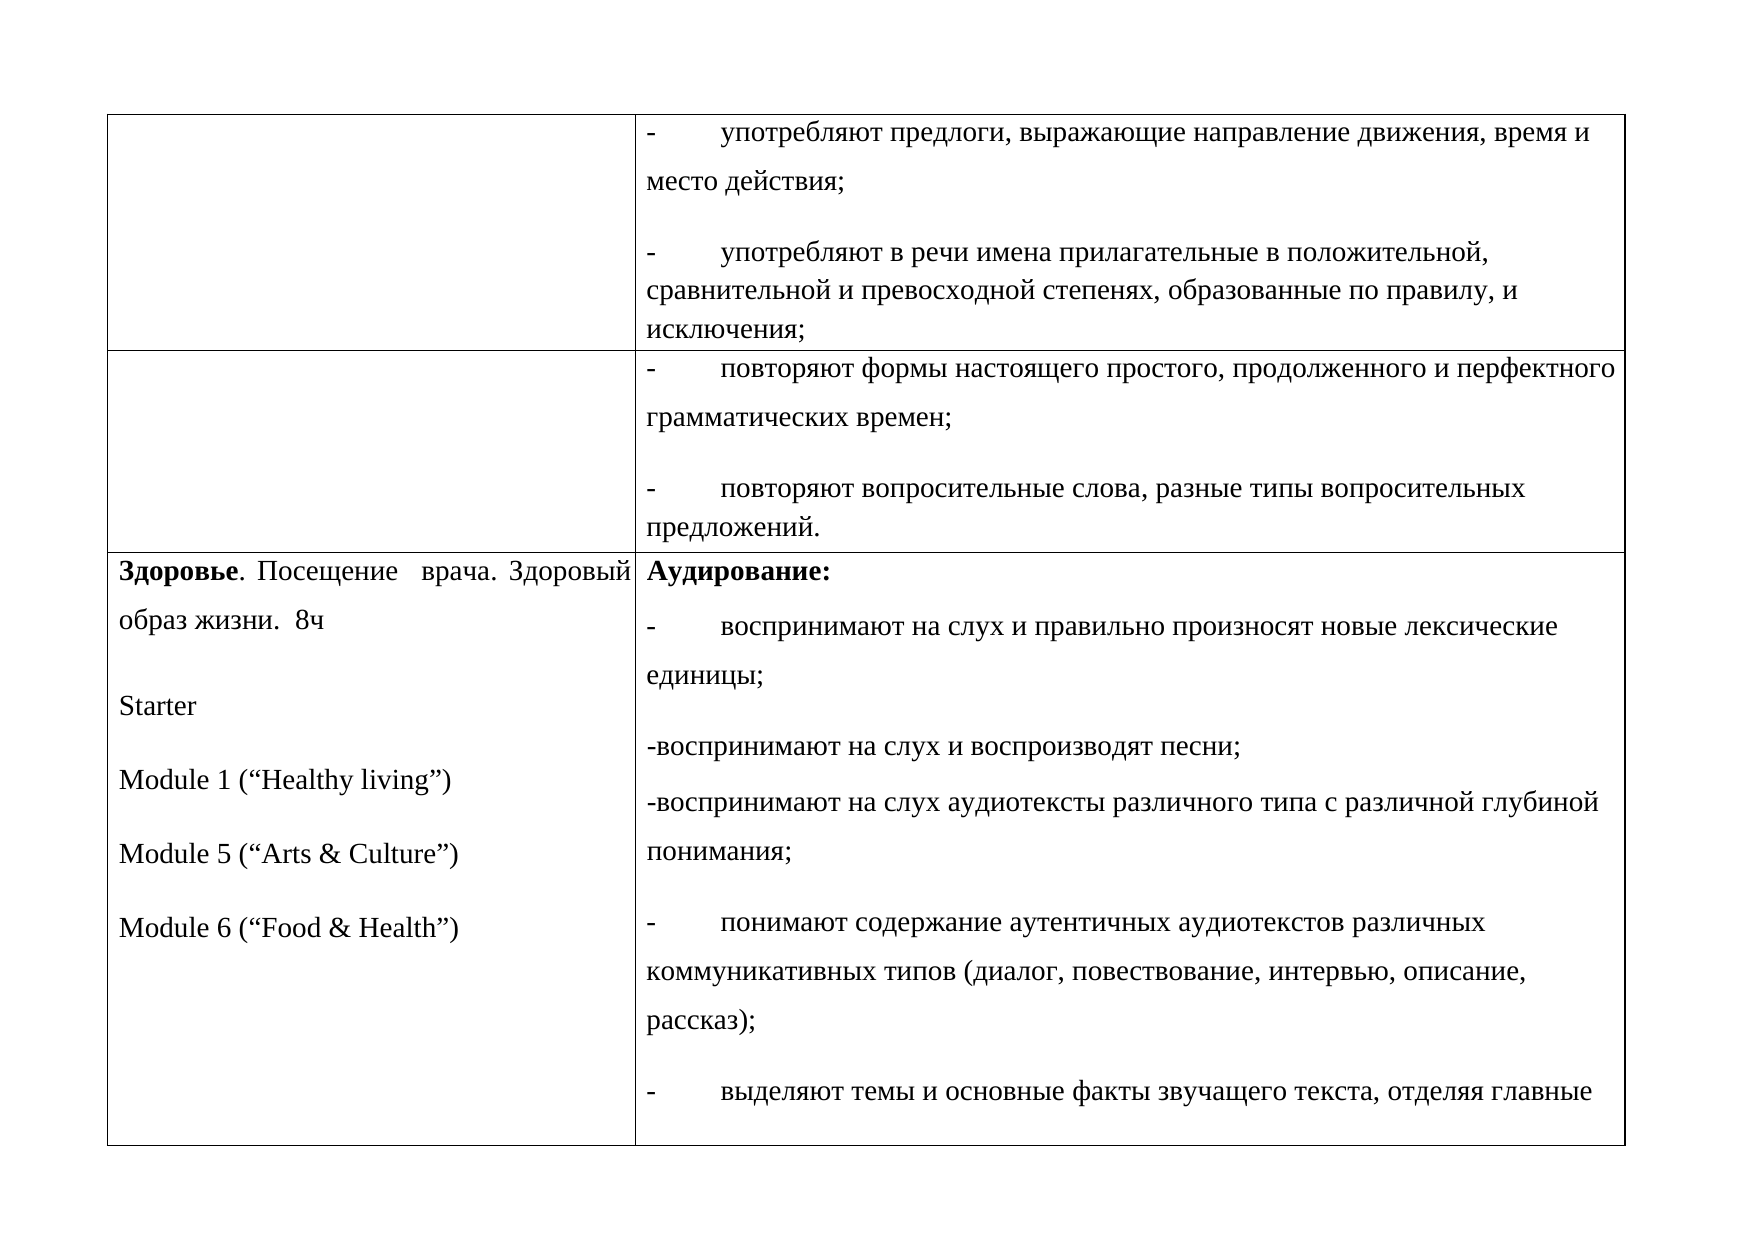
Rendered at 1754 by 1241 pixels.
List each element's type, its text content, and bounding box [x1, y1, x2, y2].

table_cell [636, 115, 1624, 349]
table_cell повторяют формы настоящего простого, продолженного и перфектного грамматических времен; повторяют вопросительные слова, разные типы вопросительных предложений. [636, 351, 1624, 552]
table_cell [108, 115, 635, 349]
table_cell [636, 553, 1624, 1145]
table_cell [108, 553, 635, 1145]
table_cell [108, 351, 635, 552]
